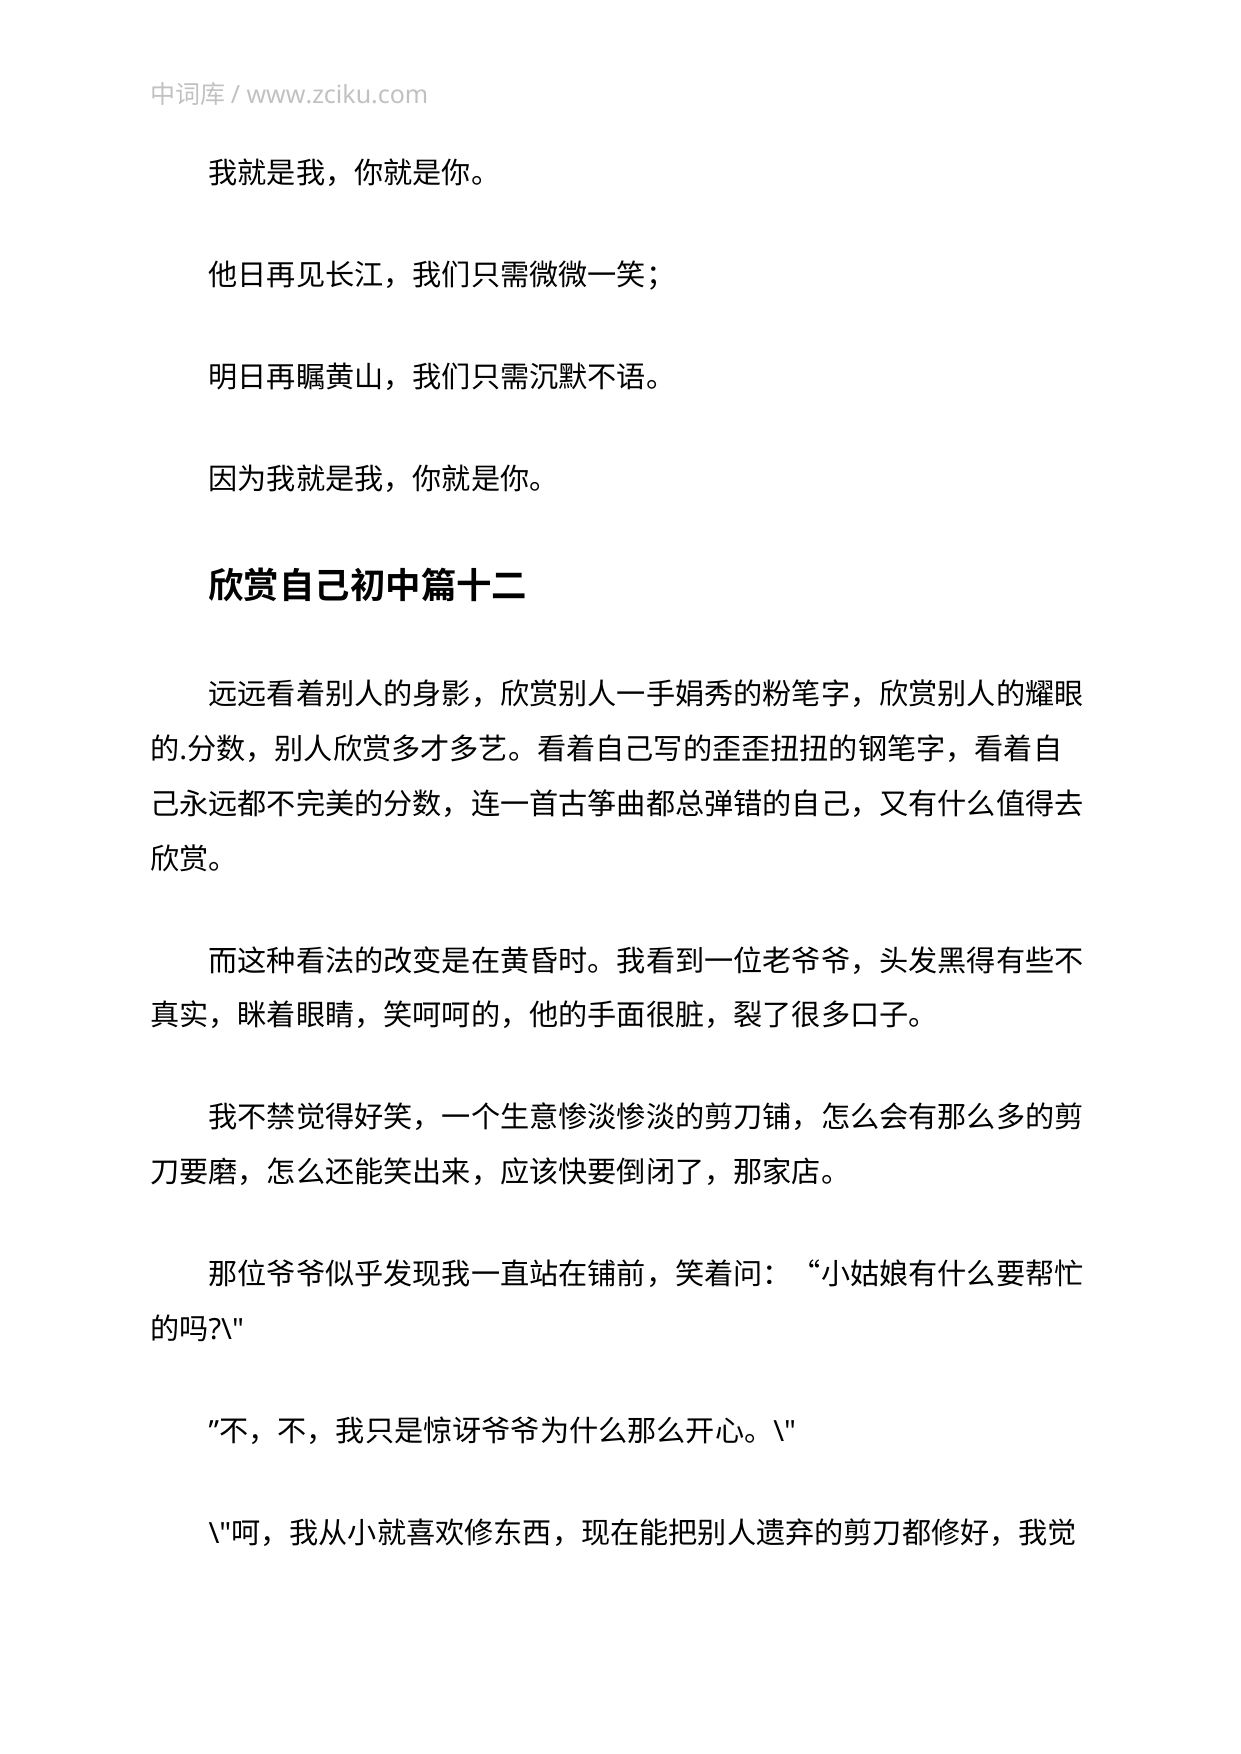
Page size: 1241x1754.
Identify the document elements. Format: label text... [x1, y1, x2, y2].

text ”不，不，我只是惊讶爷爷为什么那么开心。\" [150, 1407, 1090, 1450]
text 远远看着别人的身影，欣赏别人一手娟秀的粉笔字，欣赏别人的耀眼的.分数，别人欣赏多才多艺。看着自己写的歪歪扭扭的钢笔字，看着自己永远都不完美的分数，连一首古筝曲都总弹错的自己，又有什么值得去欣赏。 [150, 671, 1090, 878]
text 因为我就是我，你就是你。 [150, 455, 1090, 498]
text 我就是我，你就是你。 [150, 150, 1090, 192]
text 我不禁觉得好笑，一个生意惨淡惨淡的剪刀铺，怎么会有那么多的剪刀要磨，怎么还能笑出来，应该快要倒闭了，那家店。 [150, 1094, 1090, 1191]
text 欣赏自己初中篇十二 [150, 557, 1090, 608]
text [150, 1509, 1090, 1552]
text 那位爷爷似乎发现我一直站在铺前，笑着问：“小姑娘有什么要帮忙的吗?\" [150, 1250, 1090, 1348]
text 明日再瞩黄山，我们只需沉默不语。 [150, 353, 1090, 396]
text 而这种看法的改变是在黄昏时。我看到一位老爷爷，头发黑得有些不真实，眯着眼睛，笑呵呵的，他的手面很脏，裂了很多口子。 [150, 937, 1090, 1034]
text 他日再见长江，我们只需微微一笑； [150, 252, 1090, 294]
